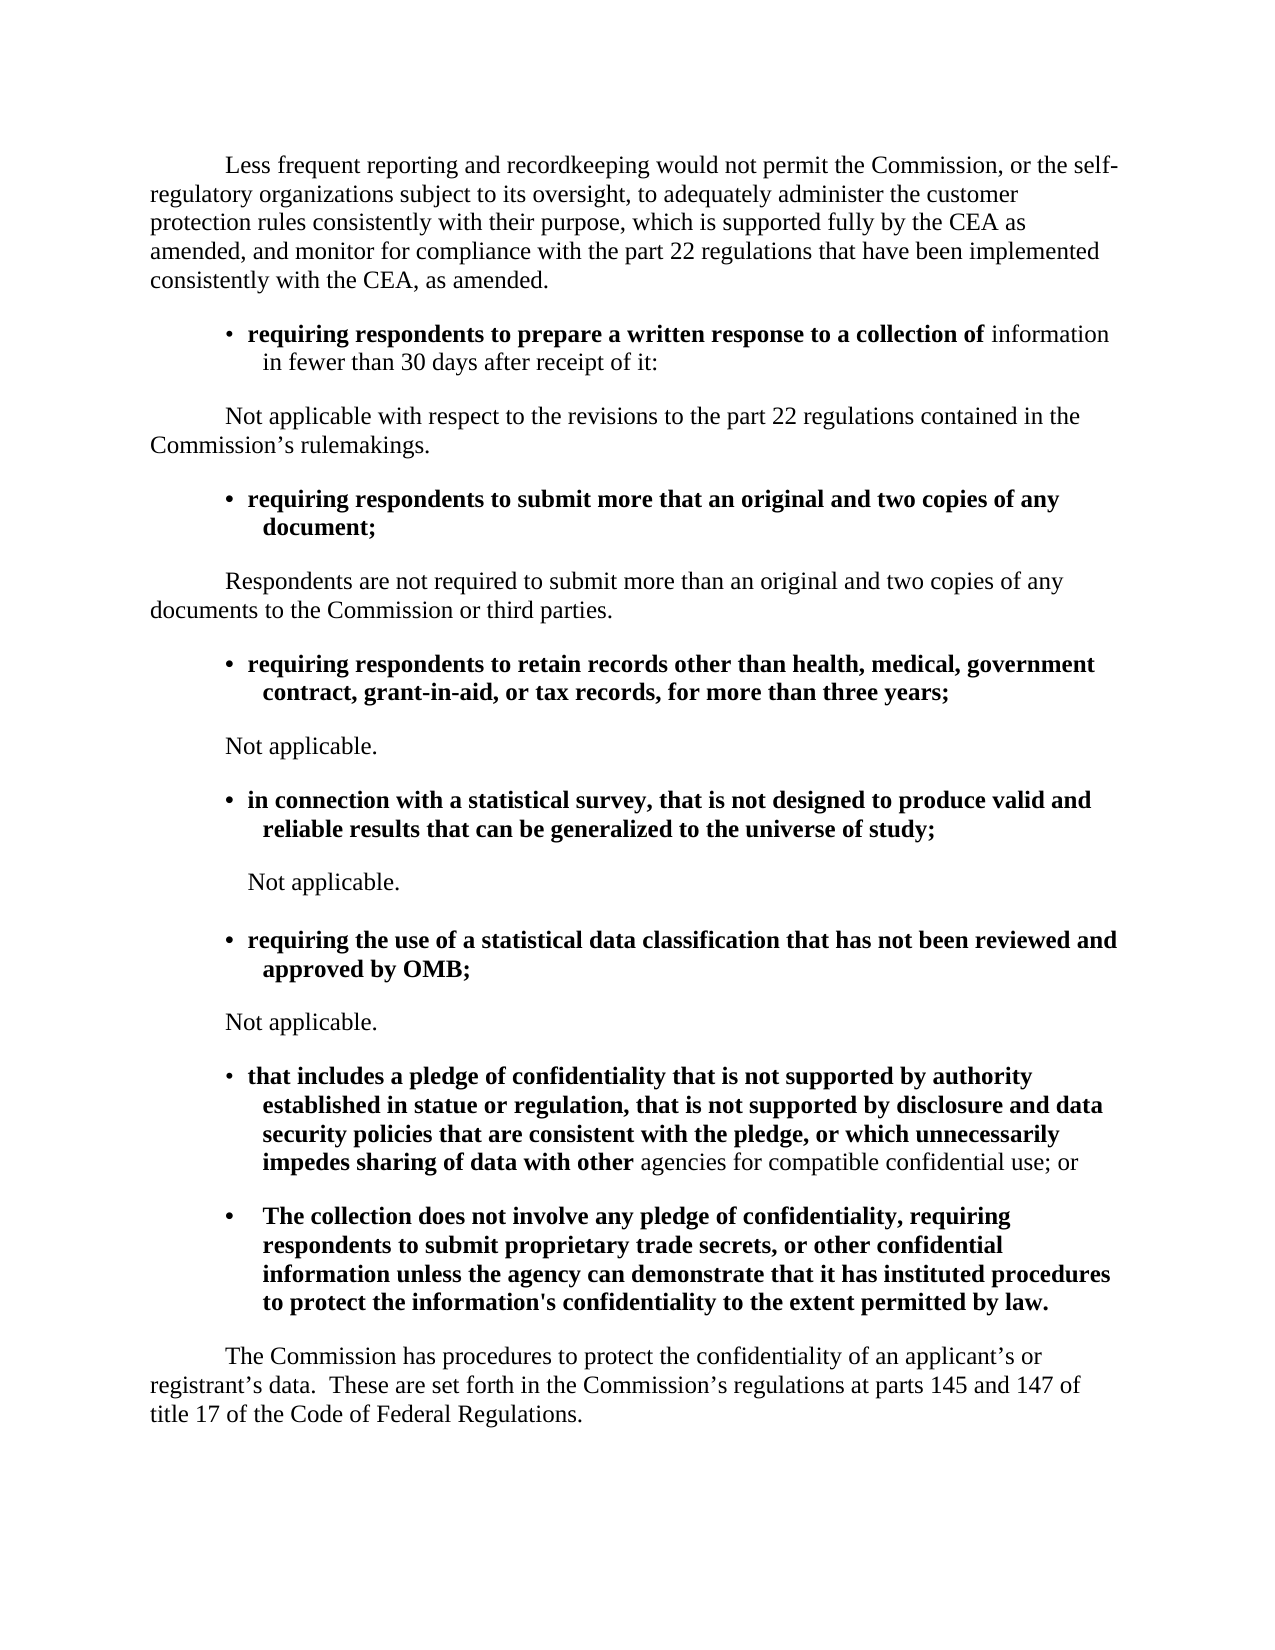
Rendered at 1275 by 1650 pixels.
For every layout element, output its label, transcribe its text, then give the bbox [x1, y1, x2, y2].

list requiring the use of a statistical data classification that has not been reviewed and approved by OMB; [225, 925, 1125, 982]
list The collection does not involve any pledge of confidentiality, requiring respondents to submit proprietary trade secrets, or other confidential information unless the agency can demonstrate that it has instituted procedures to protect the information's confidentiality to the extent permitted by law. [225, 1201, 1125, 1316]
text The Commission has procedures to protect the confidentiality of an applicant’s or registrant’s data. These are set forth in the Commission’s regulations at parts 145 and 147 of title 17 of the Code of Federal Regulations. [150, 1341, 1125, 1427]
text Respondents are not required to submit more than an original and two copies of any documents to the Commission or third parties. [150, 566, 1125, 624]
text Not applicable. [150, 1007, 1125, 1036]
list in connection with a statistical survey, that is not designed to produce valid and reliable results that can be generalized to the universe of study; [225, 785, 1125, 842]
text Less frequent reporting and recordkeeping would not permit the Commission, or the self-regulatory organizations subject to its oversight, to adequately administer the customer protection rules consistently with their purpose, which is supported fully by the CEA as amended, and monitor for compliance with the part 22 regulations that have been implemented consistently with the CEA, as amended. [150, 150, 1125, 294]
list requiring respondents to prepare a written response to a collection of information in fewer than 30 days after receipt of it: [225, 319, 1125, 376]
list that includes a pledge of confidentiality that is not supported by authority established in statue or regulation, that is not supported by disclosure and data security policies that are consistent with the pledge, or which unnecessarily impedes sharing of data with other agencies for compatible confidential use; or [225, 1061, 1125, 1176]
list requiring respondents to submit more that an original and two copies of any document; [225, 484, 1125, 541]
text Not applicable with respect to the revisions to the part 22 regulations contained in the Commission’s rulemakings. [150, 401, 1125, 459]
text Not applicable. [247, 867, 1125, 896]
text Not applicable. [150, 731, 1125, 760]
list requiring respondents to retain records other than health, medical, government contract, grant-in-aid, or tax records, for more than three years; [225, 649, 1125, 706]
